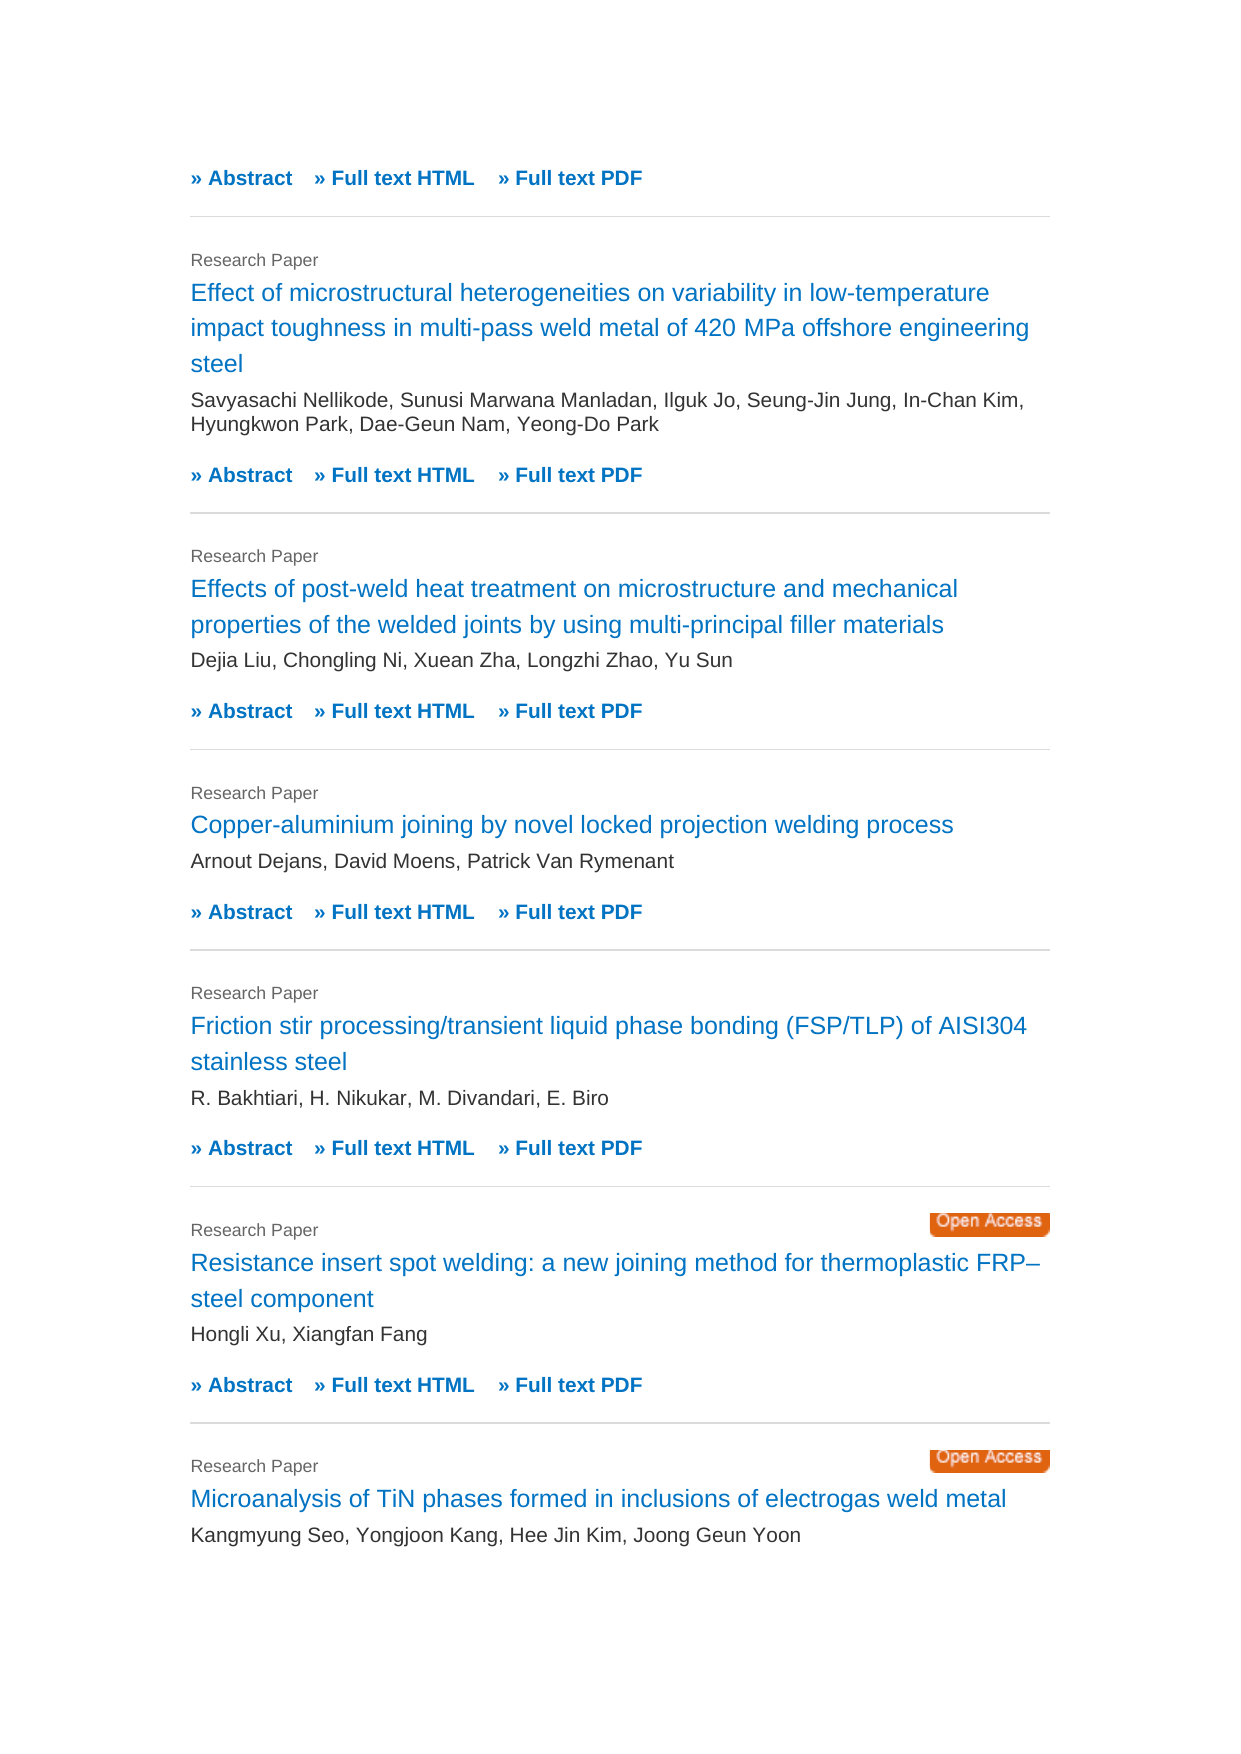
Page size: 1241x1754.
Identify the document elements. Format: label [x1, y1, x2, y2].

picture [929, 1450, 1050, 1473]
picture [929, 1213, 1050, 1237]
